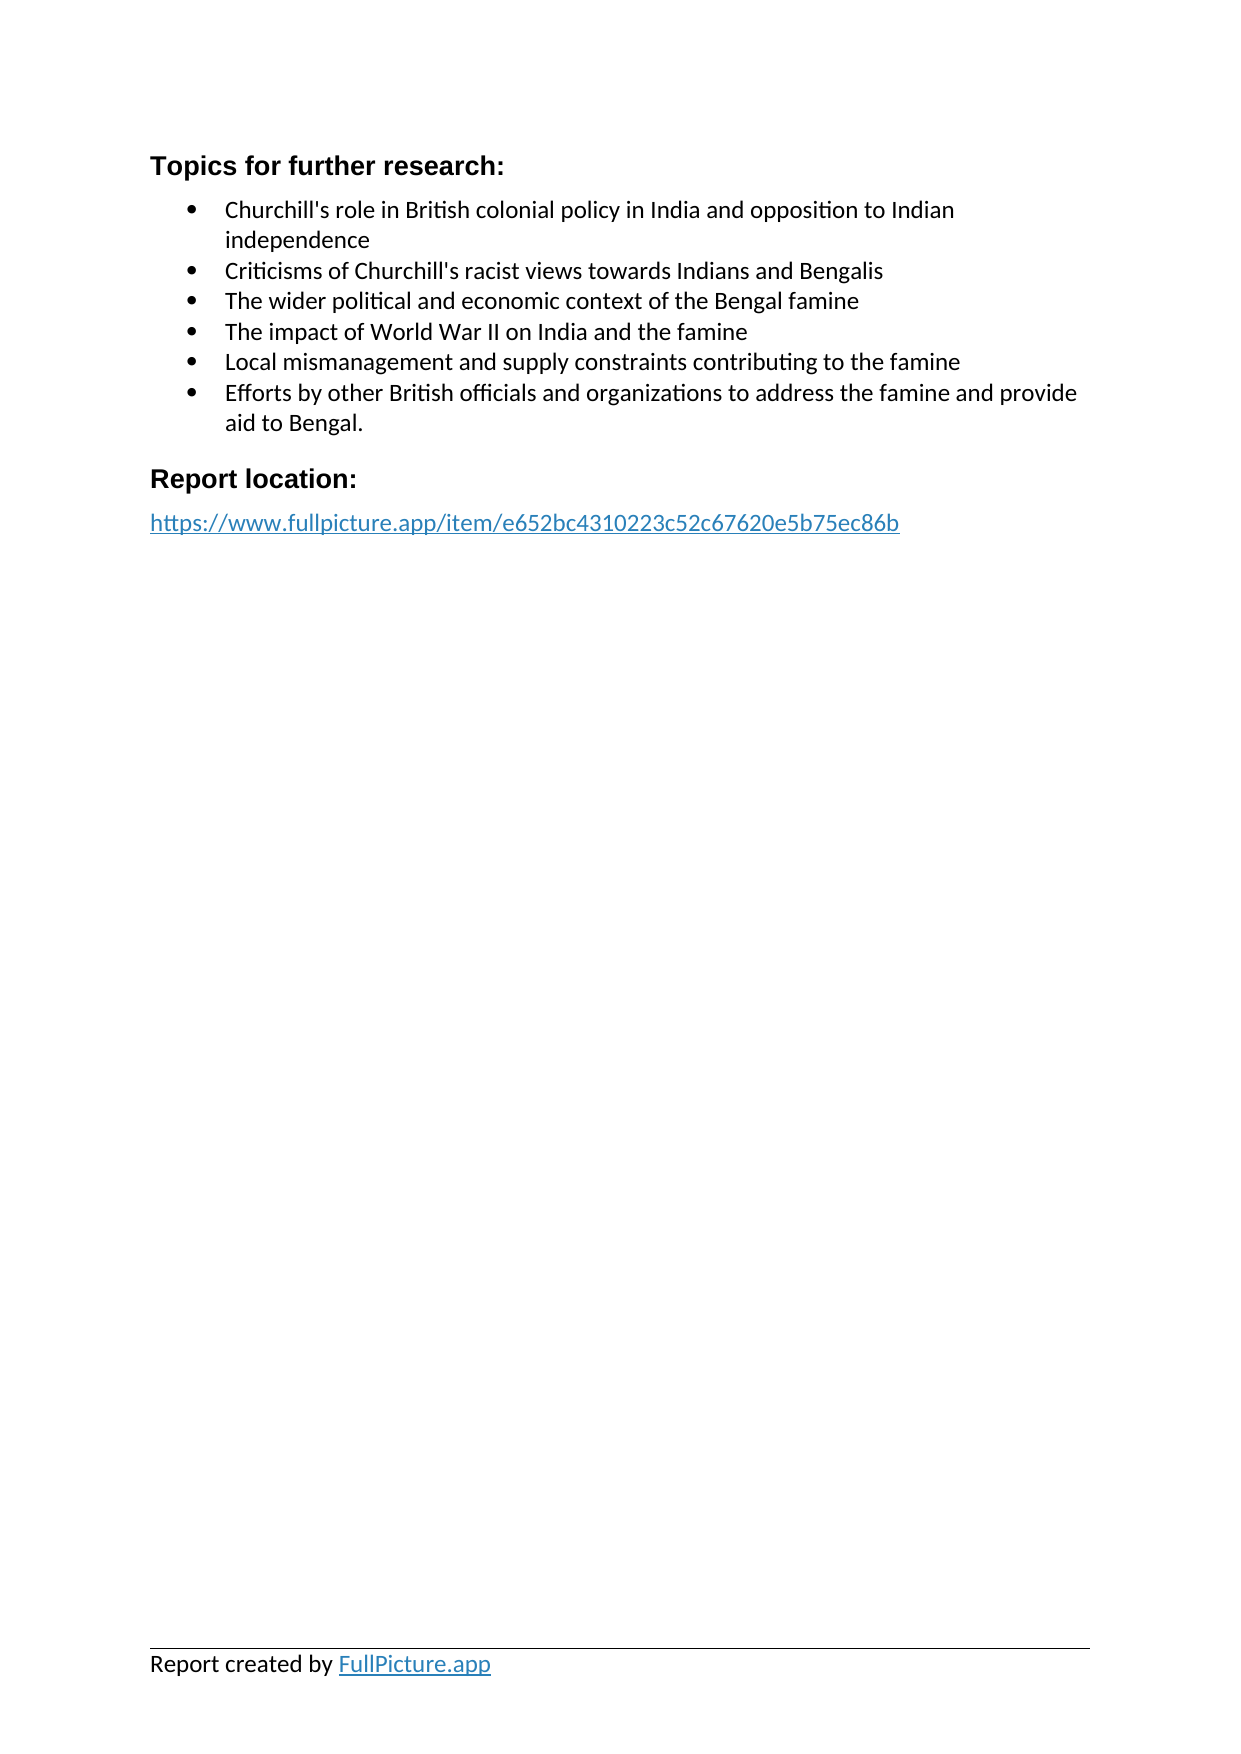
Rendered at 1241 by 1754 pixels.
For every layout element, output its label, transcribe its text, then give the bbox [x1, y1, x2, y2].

list Efforts by other British officials and organizations to address the famine and provide aid to Bengal. [187, 377, 1090, 438]
subtitle Report location: [150, 463, 1090, 494]
list The impact of World War II on India and the famine [187, 316, 1090, 346]
text https://www.fullpicture.app/item/e652bc4310223c52c67620e5b75ec86b [150, 507, 1090, 537]
list Criticisms of Churchill's racist views towards Indians and Bengalis [187, 255, 1090, 285]
list The wider political and economic context of the Bengal famine [187, 285, 1090, 316]
list Local mismanagement and supply constraints contributing to the famine [187, 346, 1090, 377]
list Churchill's role in British colonial policy in India and opposition to Indian independence [187, 194, 1090, 255]
subtitle Topics for further research: [150, 150, 1090, 181]
